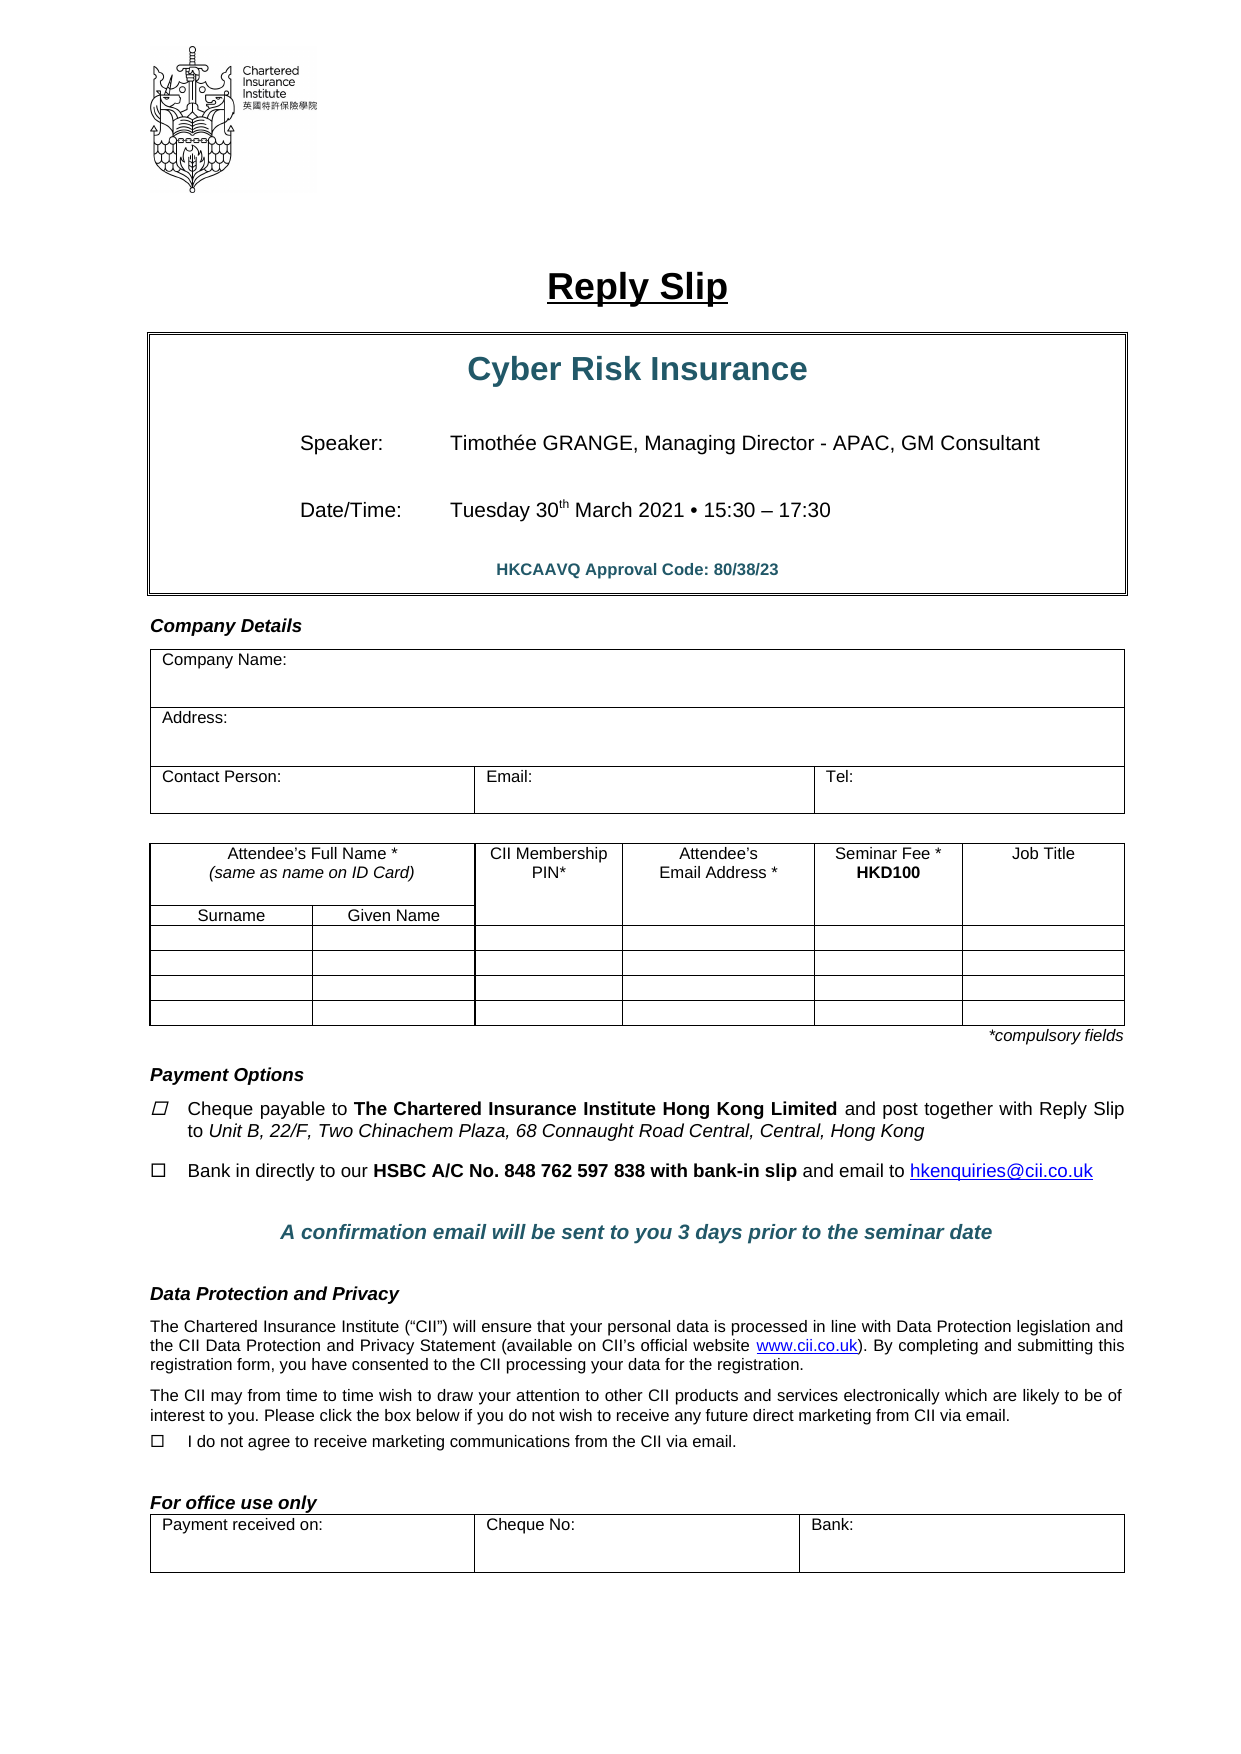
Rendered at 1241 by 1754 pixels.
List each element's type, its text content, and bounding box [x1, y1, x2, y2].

table_header Bank: [800, 1515, 1124, 1572]
table_cell [815, 951, 962, 975]
text *compulsory fields [150, 1026, 1125, 1045]
table_cell [476, 1001, 622, 1025]
table_cell [313, 976, 474, 1000]
text For office use only [150, 1492, 1125, 1514]
table_header CII Membership PIN* [476, 844, 622, 925]
text Company Details [150, 615, 1125, 637]
text The CII may from time to time wish to draw your attention to other CII products and services electronically which are likely to be of interest to you. Please click the box below if you do not wish to receive any future direct marketing from CII via email. [150, 1386, 1125, 1424]
table_cell Tel: [815, 767, 1124, 813]
table_cell Address: [151, 708, 1124, 766]
table_header Attendee’s Full Name * (same as name on ID Card) [151, 844, 474, 905]
table_header Attendee’s Email Address * [623, 844, 814, 925]
text Speaker: Timothée GRANGE, Managing Director - APAC, GM Consultant [150, 430, 1125, 454]
table_cell [623, 1001, 814, 1025]
table_header Job Title [963, 844, 1124, 925]
table_cell [623, 976, 814, 1000]
text A confirmation email will be sent to you 3 days prior to the seminar date [150, 1220, 1125, 1244]
table_cell Contact Person: [151, 767, 474, 813]
table_header Seminar Fee * HKD100 [815, 844, 962, 925]
list I do not agree to receive marketing communications from the CII via email. [150, 1424, 1125, 1454]
table_header Company Name: [151, 650, 1124, 707]
text Payment Options [150, 1064, 1125, 1086]
table_cell [476, 951, 622, 975]
picture [150, 46, 318, 193]
text Cyber Risk Insurance [150, 349, 1125, 411]
table_cell [963, 926, 1124, 950]
table_cell [151, 926, 312, 950]
table_cell [313, 926, 474, 950]
table_cell [151, 1001, 312, 1025]
table_cell Email: [475, 767, 814, 813]
text Date/Time: Tuesday 30th March 2021 • 15:30 – 17:30 [150, 497, 1125, 521]
table_cell [151, 976, 312, 1000]
table_cell [963, 976, 1124, 1000]
table_cell [313, 951, 474, 975]
table_cell [815, 976, 962, 1000]
table_cell [313, 1001, 474, 1025]
table_cell [476, 976, 622, 1000]
table_cell [963, 1001, 1124, 1025]
text Reply Slip [150, 264, 1125, 308]
table_cell [815, 1001, 962, 1025]
text HKCAAVQ Approval Code: 80/38/23 [150, 560, 1125, 579]
table_cell Surname [151, 906, 312, 925]
text Data Protection and Privacy [150, 1282, 1125, 1304]
table_header Cheque No: [475, 1515, 799, 1572]
table_cell [815, 926, 962, 950]
text The Chartered Insurance Institute (“CII”) will ensure that your personal data is processed in line with Data Protection legislation and the CII Data Protection and Privacy Statement (available on CII’s official website www.cii.co.uk). By completing and submitting this registration form, you have consented to the CII processing your data for the registration. [150, 1317, 1125, 1374]
table_cell [151, 951, 312, 975]
table_cell [623, 951, 814, 975]
list Bank in directly to our HSBC A/C No. 848 762 597 838 with bank-in slip and email to hkenquiries@cii.co.uk [150, 1160, 1125, 1182]
list Cheque payable to The Chartered Insurance Institute Hong Kong Limited and post together with Reply Slip to Unit B, 22/F, Two Chinachem Plaza, 68 Connaught Road Central, Central, Hong Kong [150, 1098, 1125, 1141]
table_header Payment received on: [151, 1515, 474, 1572]
table_cell Given Name [313, 906, 474, 925]
table_cell [476, 926, 622, 950]
table_cell [963, 951, 1124, 975]
table_cell [623, 926, 814, 950]
